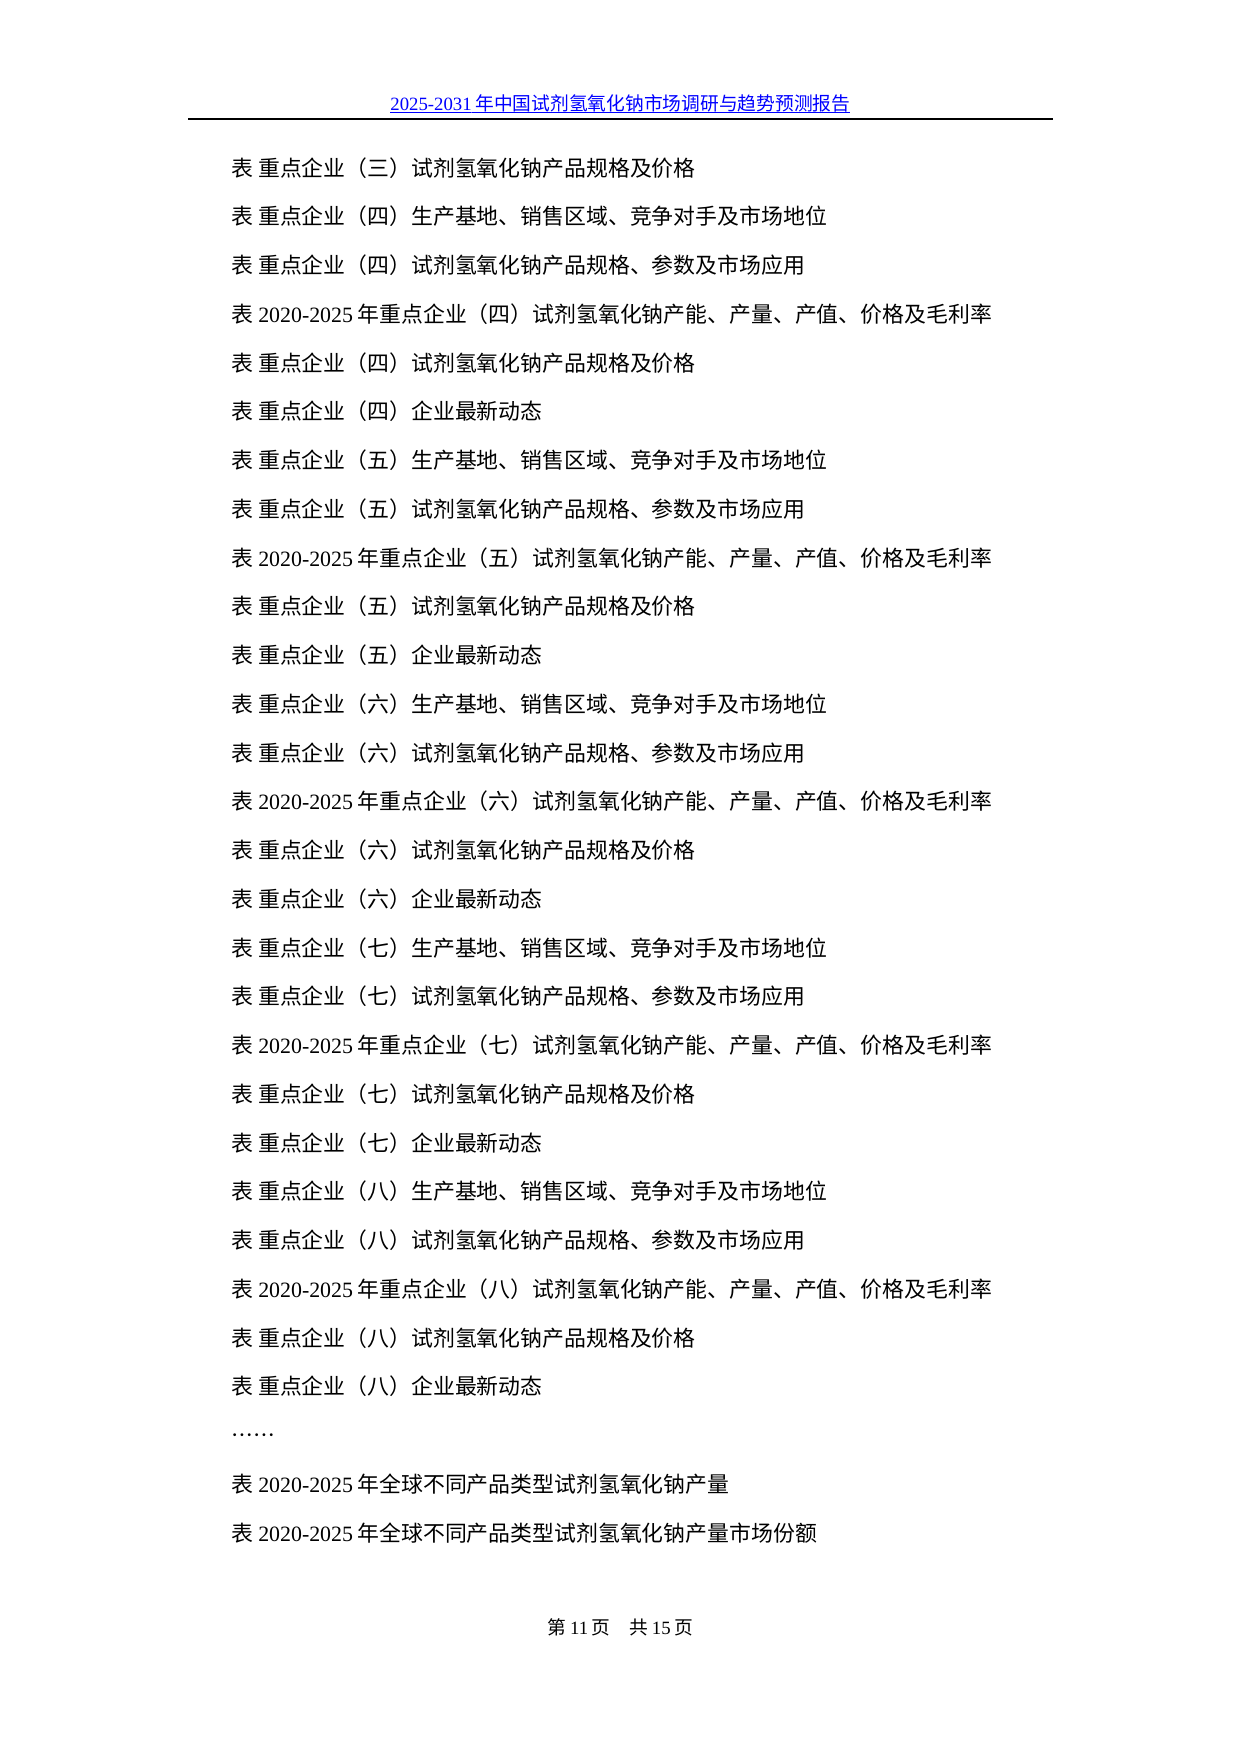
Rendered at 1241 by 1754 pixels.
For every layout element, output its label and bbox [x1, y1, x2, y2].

text [187, 150, 1053, 1548]
